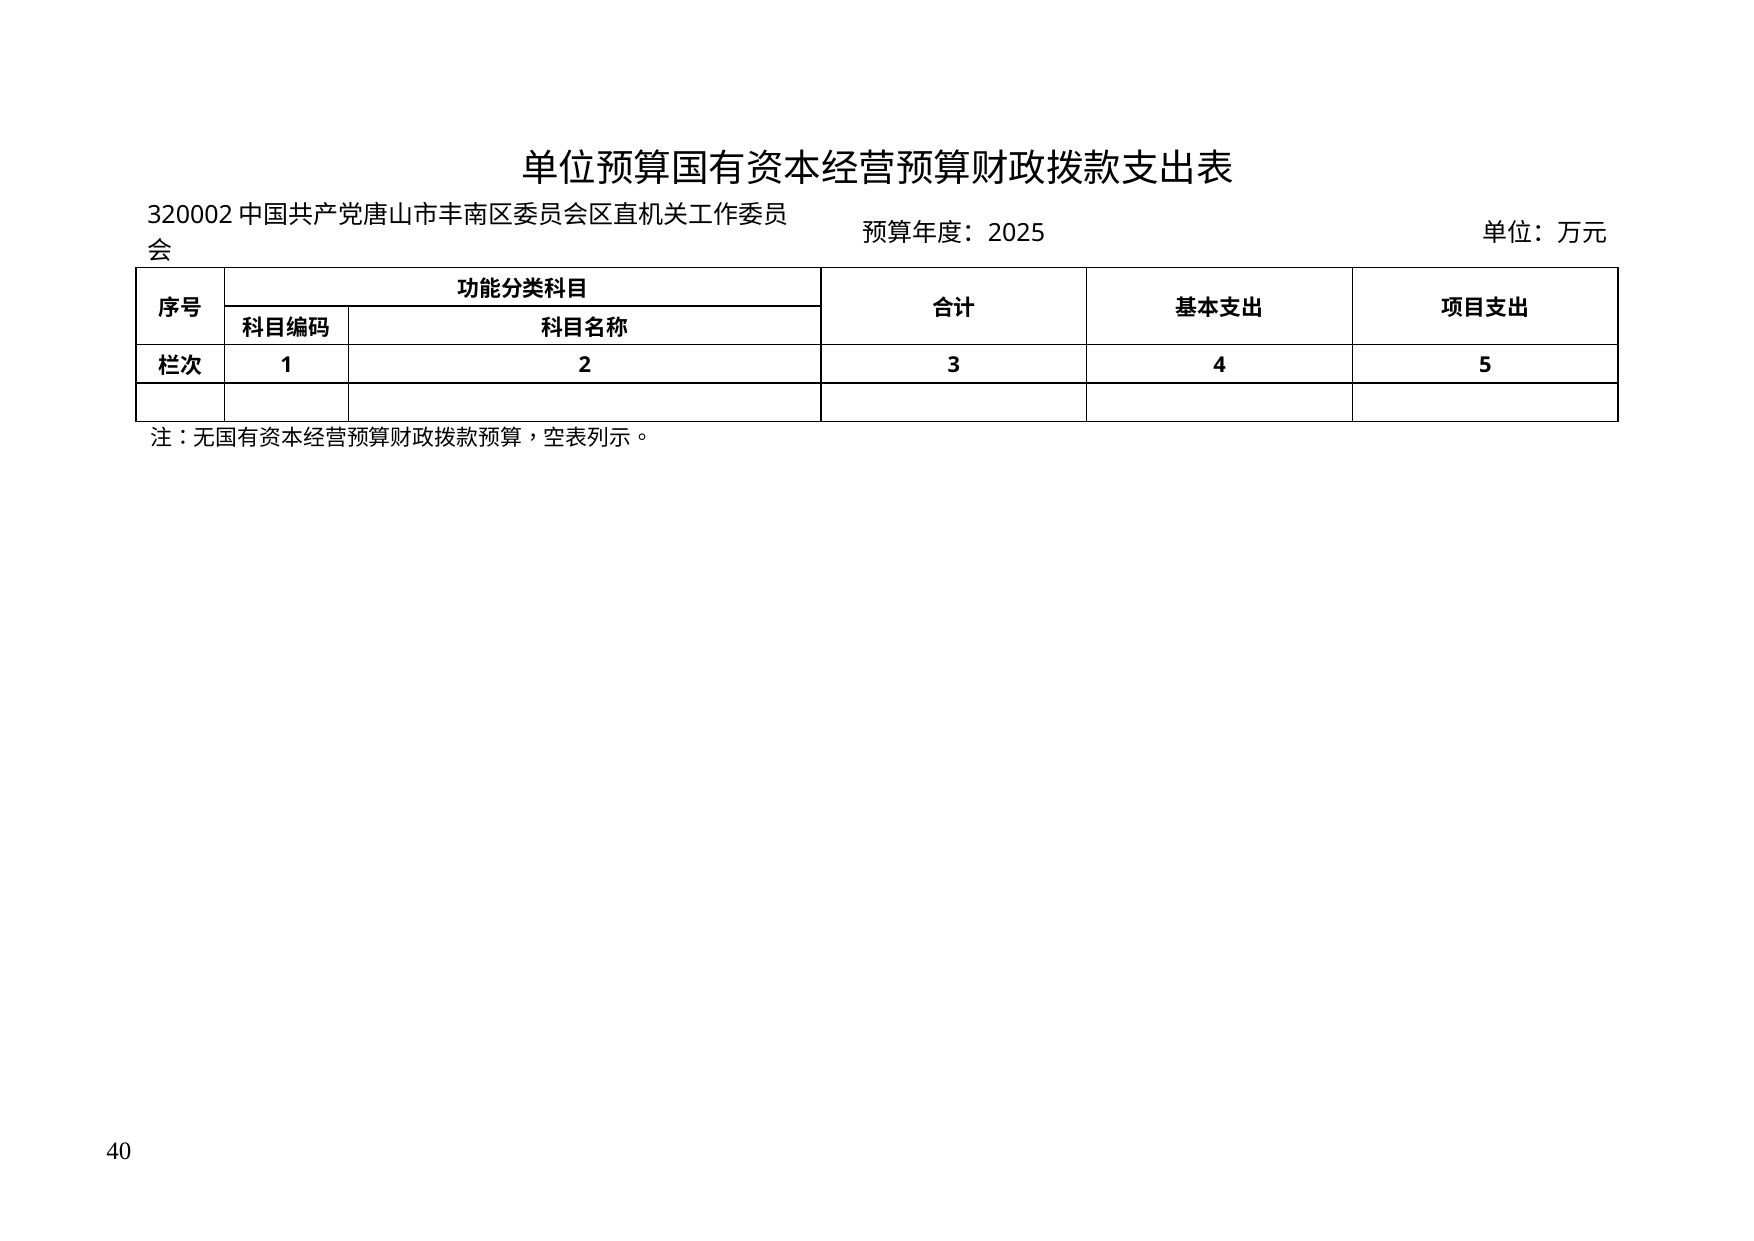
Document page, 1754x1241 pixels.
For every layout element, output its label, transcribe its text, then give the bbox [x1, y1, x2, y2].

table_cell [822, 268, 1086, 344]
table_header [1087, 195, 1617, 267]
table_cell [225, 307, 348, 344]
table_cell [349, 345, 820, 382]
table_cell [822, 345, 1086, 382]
text 注：无国有资本经营预算财政拨款预算，空表列示。 [106, 422, 1648, 452]
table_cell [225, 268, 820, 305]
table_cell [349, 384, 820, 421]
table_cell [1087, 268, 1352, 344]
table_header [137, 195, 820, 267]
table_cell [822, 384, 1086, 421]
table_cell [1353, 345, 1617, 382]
text 单位预算国有资本经营预算财政拨款支出表 [106, 142, 1648, 193]
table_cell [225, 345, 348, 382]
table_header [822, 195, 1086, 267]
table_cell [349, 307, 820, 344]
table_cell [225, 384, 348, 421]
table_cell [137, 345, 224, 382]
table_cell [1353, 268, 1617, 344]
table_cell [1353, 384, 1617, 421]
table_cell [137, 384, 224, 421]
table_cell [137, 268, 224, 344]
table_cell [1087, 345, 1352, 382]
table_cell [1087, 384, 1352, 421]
